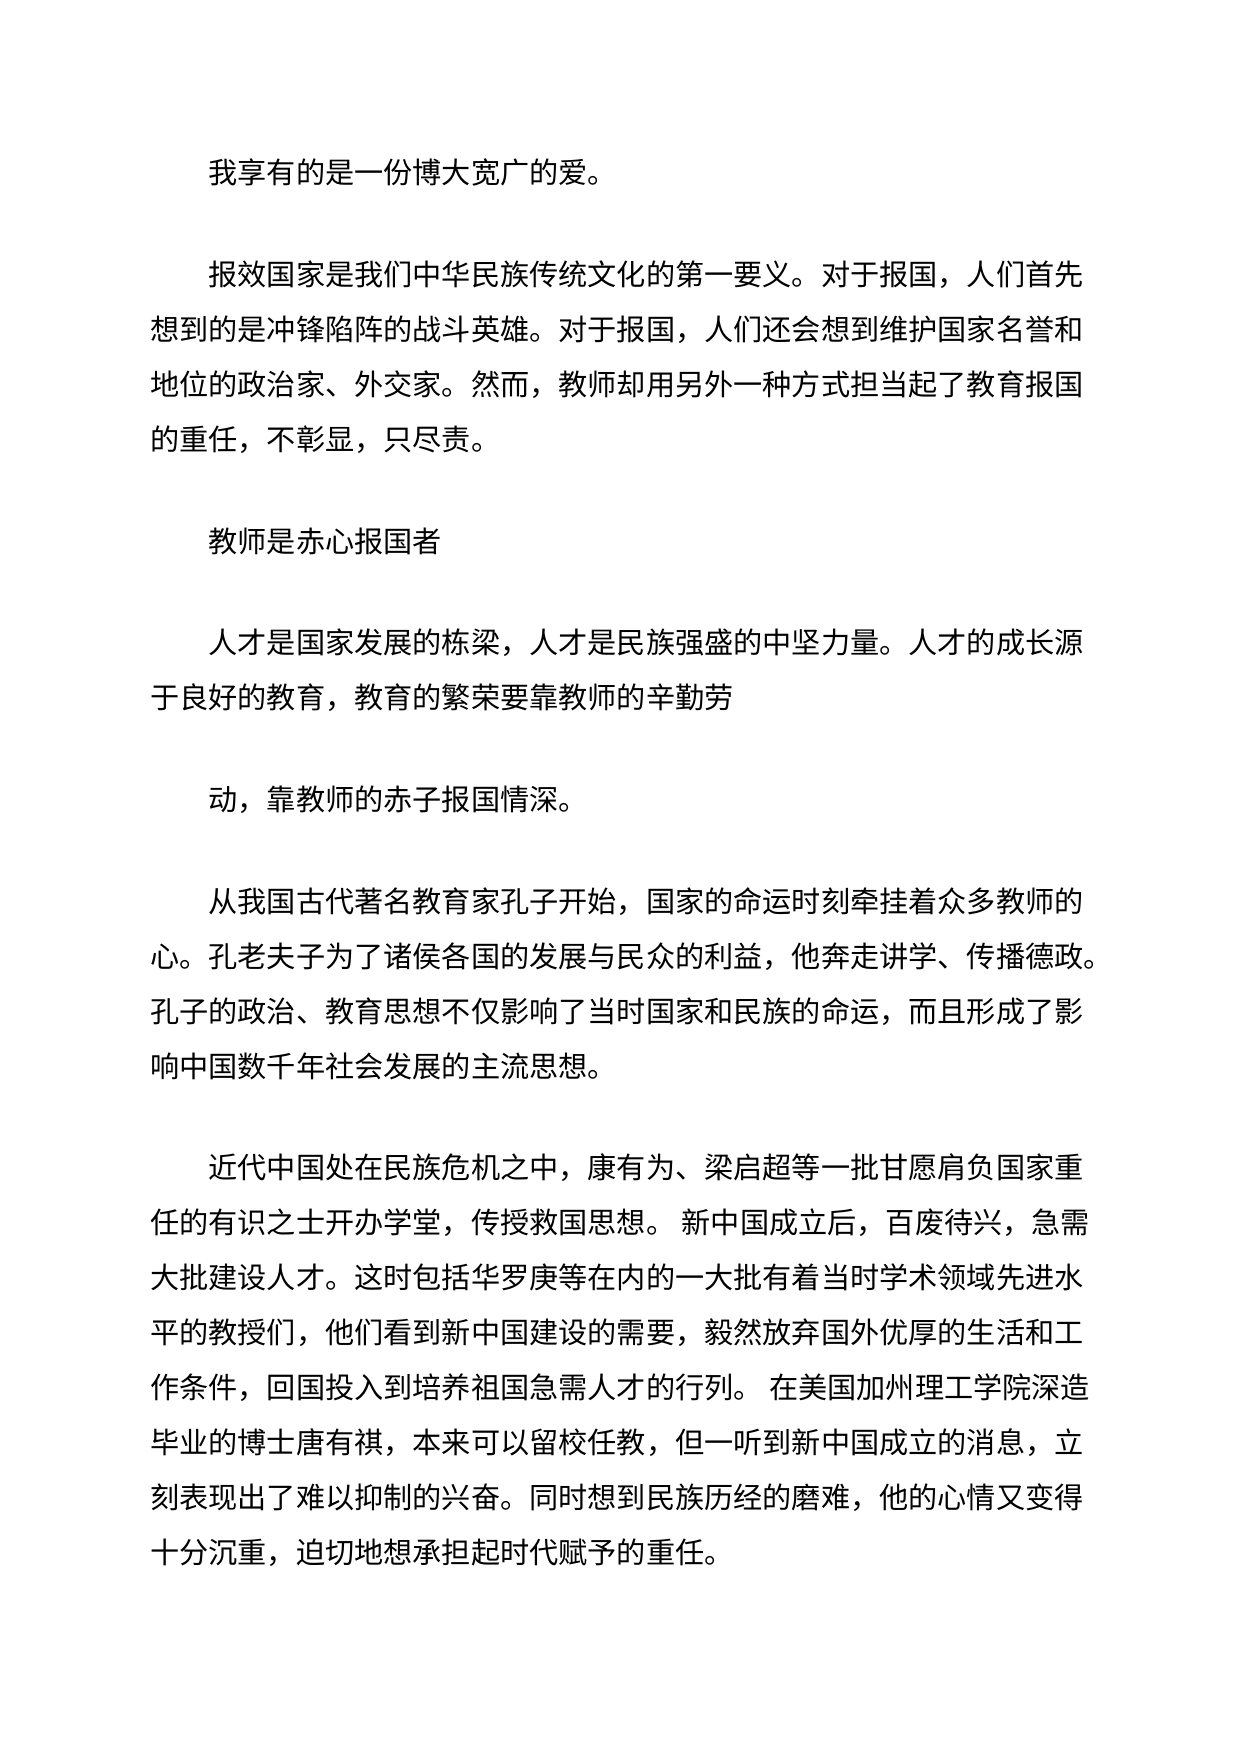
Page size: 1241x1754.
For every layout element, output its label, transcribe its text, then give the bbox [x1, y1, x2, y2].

text 我享有的是一份博大宽广的爱。 [150, 150, 1090, 192]
text 教师是赤心报国者 [150, 518, 1090, 561]
text 报效国家是我们中华民族传统文化的第一要义。对于报国，人们首先想到的是冲锋陷阵的战斗英雄。对于报国，人们还会想到维护国家名誉和地位的政治家、外交家。然而，教师却用另外一种方式担当起了教育报国的重任，不彰显，只尽责。 [150, 252, 1090, 459]
text 人才是国家发展的栋梁，人才是民族强盛的中坚力量。人才的成长源于良好的教育，教育的繁荣要靠教师的辛勤劳 [150, 620, 1090, 717]
text 近代中国处在民族危机之中，康有为、梁启超等一批甘愿肩负国家重任的有识之士开办学堂，传授救国思想。 新中国成立后，百废待兴，急需大批建设人才。这时包括华罗庚等在内的一大批有着当时学术领域先进水平的教授们，他们看到新中国建设的需要，毅然放弃国外优厚的生活和工作条件，回国投入到培养祖国急需人才的行列。 在美国加州理工学院深造毕业的博士唐有祺，本来可以留校任教，但一听到新中国成立的消息，立刻表现出了难以抑制的兴奋。同时想到民族历经的磨难，他的心情又变得十分沉重，迫切地想承担起时代赋予的重任。 [150, 1145, 1090, 1571]
text 动，靠教师的赤子报国情深。 [150, 777, 1090, 819]
text 从我国古代著名教育家孔子开始，国家的命运时刻牵挂着众多教师的心。孔老夫子为了诸侯各国的发展与民众的利益，他奔走讲学、传播德政。孔子的政治、教育思想不仅影响了当时国家和民族的命运，而且形成了影响中国数千年社会发展的主流思想。 [150, 878, 1090, 1085]
